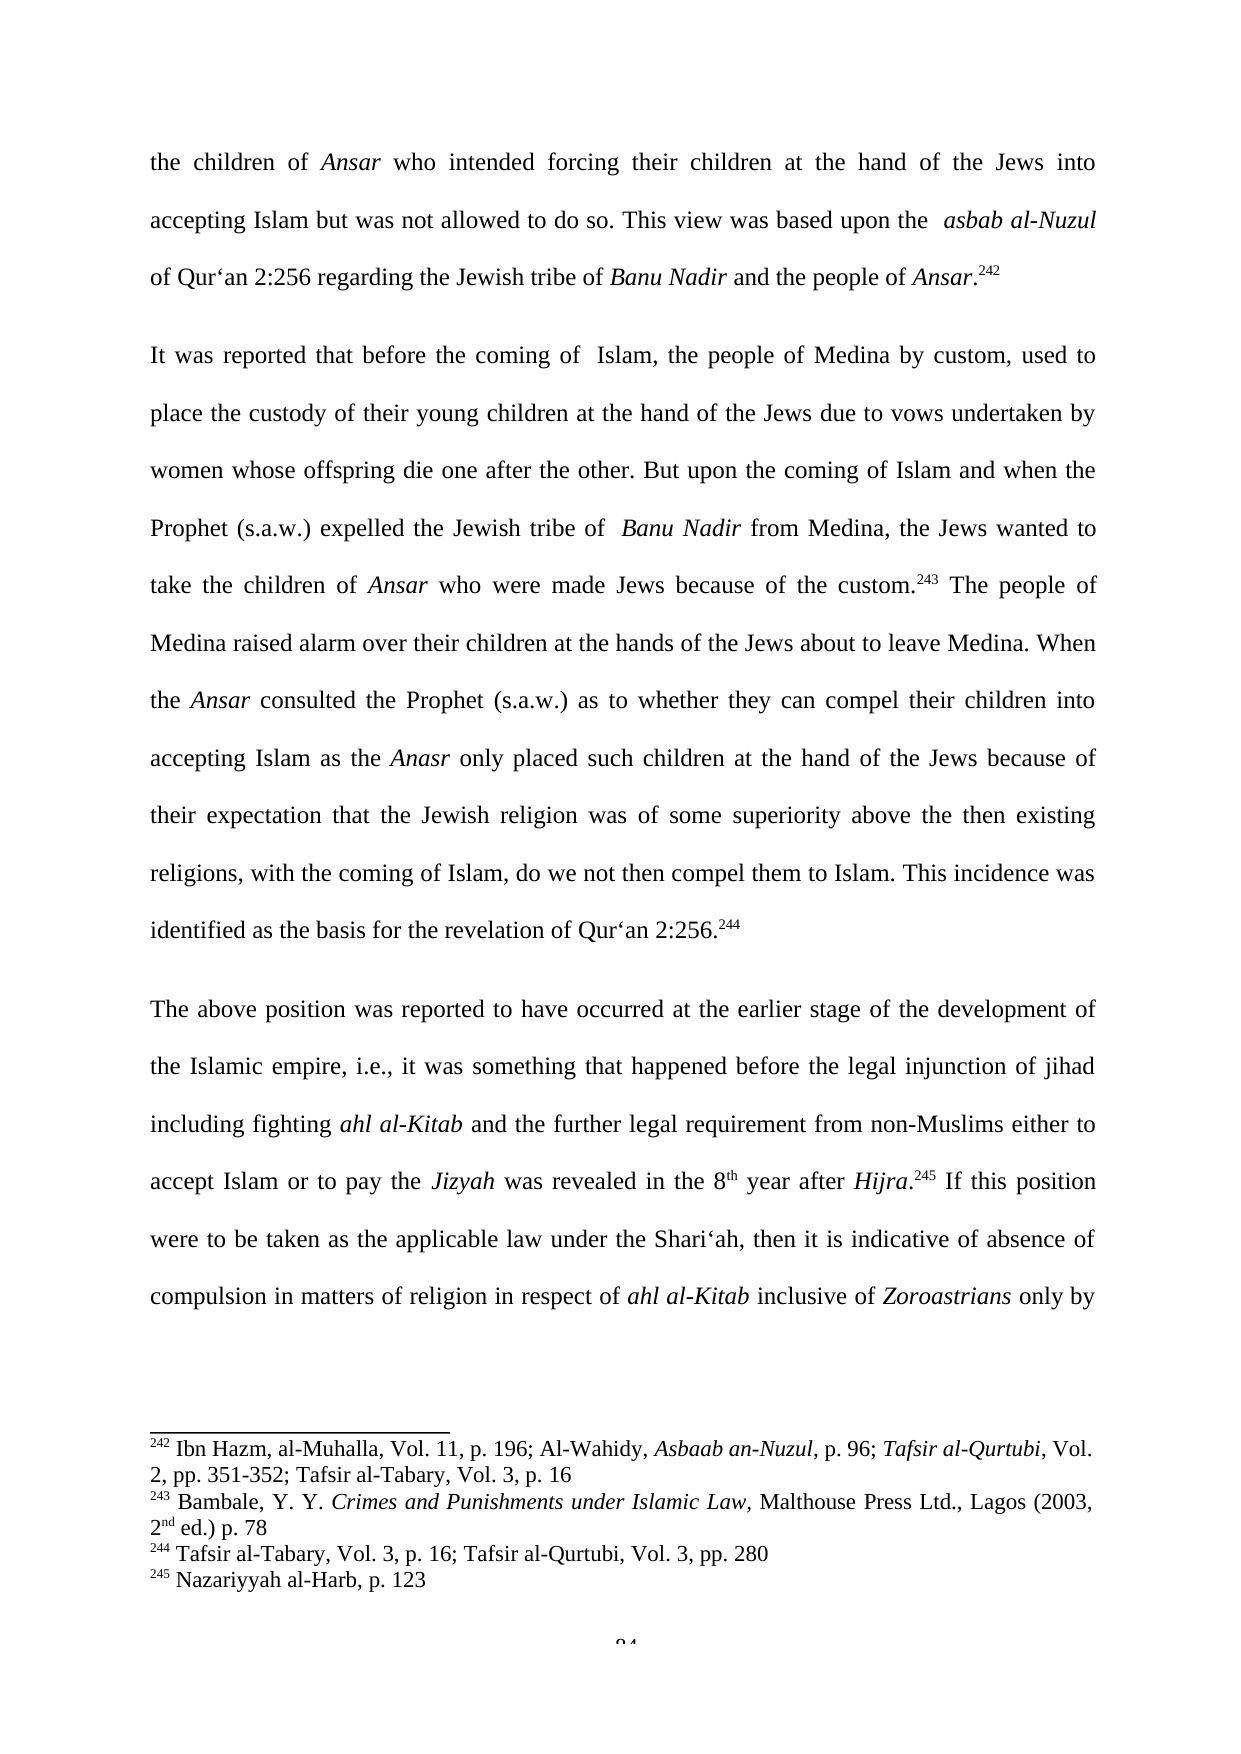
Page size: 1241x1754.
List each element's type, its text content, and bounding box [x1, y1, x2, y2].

text 242 Ibn Hazm, al-Muhalla, Vol. 11, p. 196; Al-Wahidy, Asbaab an-Nuzul, p. 96; Tafsir al-Qurtubi, Vol. 2, pp. 351-352; Tafsir al-Tabary, Vol. 3, p. 16 [150, 1435, 1097, 1488]
text It was reported that before the coming of Islam, the people of Medina by custom, used to place the custody of their young children at the hand of the Jews due to vows undertaken by women whose offspring die one after the other. But upon the coming of Islam and when the Prophet (s.a.w.) expelled the Jewish tribe of Banu Nadir from Medina, the Jews wanted to take the children of Ansar who were made Jews because of the custom.243 The people of Medina raised alarm over their children at the hands of the Jews about to leave Medina. When the Ansar consulted the Prophet (s.a.w.) as to whether they can compel their children into accepting Islam as the Anasr only placed such children at the hand of the Jews because of their expectation that the Jewish religion was of some superiority above the then existing religions, with the coming of Islam, do we not then compel them to Islam. This incidence was identified as the basis for the revelation of Qur‘an 2:256.244 [150, 341, 1097, 944]
text 245 Nazariyyah al-Harb, p. 123 [150, 1567, 1109, 1593]
text 243 Bambale, Y. Y. Crimes and Punishments under Islamic Law, Malthouse Press Ltd., Lagos (2003, 2nd ed.) p. 78 [150, 1488, 1109, 1541]
text the children of Ansar who intended forcing their children at the hand of the Jews into accepting Islam but was not allowed to do so. This view was based upon the asbab al-Nuzul of Qur‘an 2:256 regarding the Jewish tribe of Banu Nadir and the people of Ansar.242 [150, 147, 1097, 291]
text 244 Tafsir al-Tabary, Vol. 3, p. 16; Tafsir al-Qurtubi, Vol. 3, pp. 280 [150, 1541, 1109, 1567]
text The above position was reported to have occurred at the earlier stage of the development of the Islamic empire, i.e., it was something that happened before the legal injunction of jihad including fighting ahl al-Kitab and the further legal requirement from non-Muslims either to accept Islam or to pay the Jizyah was revealed in the 8th year after Hijra.245 If this position were to be taken as the applicable law under the Shari‘ah, then it is indicative of absence of compulsion in matters of religion in respect of ahl al-Kitab inclusive of Zoroastrians only by [150, 994, 1097, 1310]
